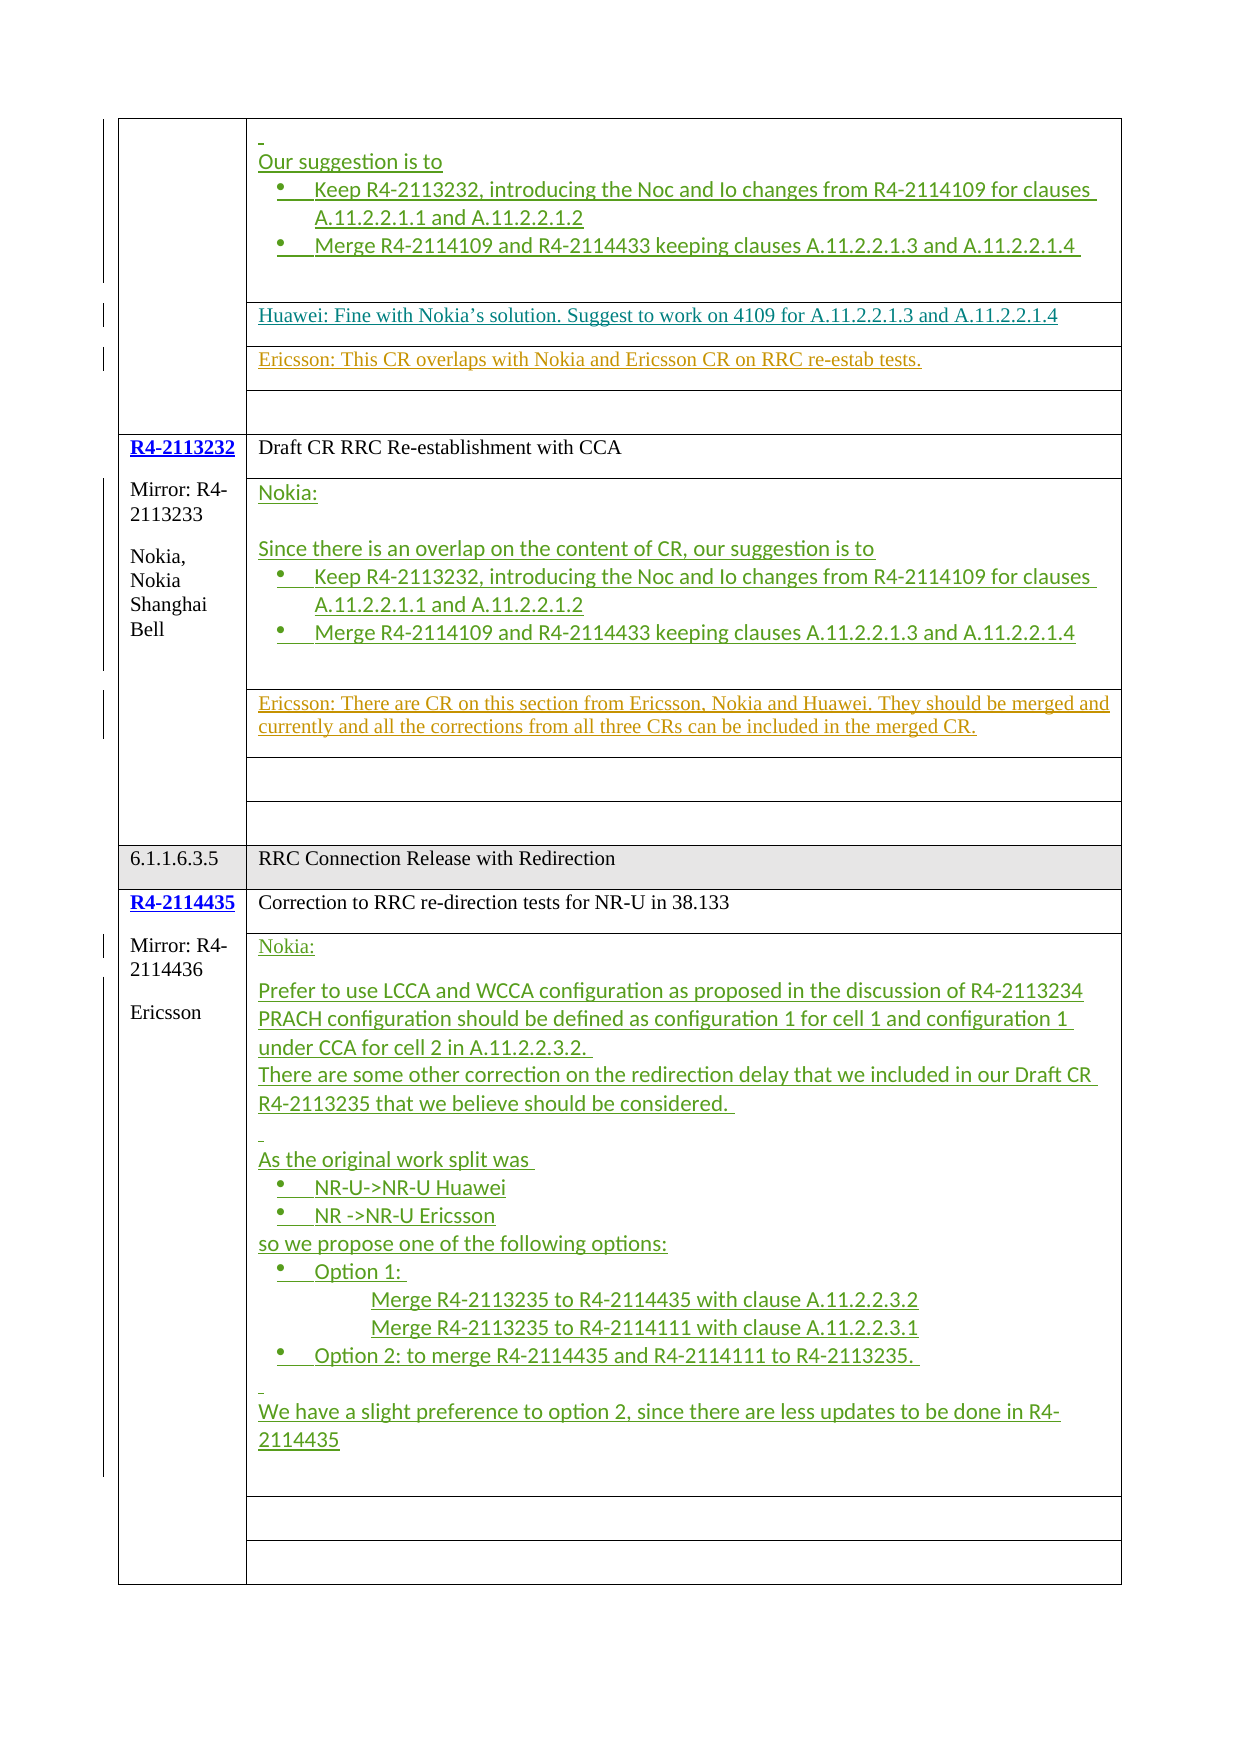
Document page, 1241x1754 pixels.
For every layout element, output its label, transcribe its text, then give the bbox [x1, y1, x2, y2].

table_cell [247, 690, 1121, 757]
table_cell [247, 1497, 1121, 1539]
table_cell 6.1.1.6.3.5 [119, 846, 246, 889]
table_cell [247, 758, 1121, 801]
table_cell R4-2113232 Mirror: R4-2113233 Nokia, Nokia Shanghai Bell [119, 435, 246, 845]
table_cell [247, 303, 1121, 346]
table_cell R4-2114435 Mirror: R4-2114436 Ericsson [119, 890, 246, 1583]
table_cell [247, 119, 1121, 302]
table_cell [247, 391, 1121, 433]
table_cell RRC Connection Release with Redirection [247, 846, 1121, 889]
table_cell [247, 347, 1121, 390]
table_cell [247, 479, 1121, 689]
table_cell Draft CR RRC Re-establishment with CCA [247, 435, 1121, 477]
table_cell [247, 934, 1121, 1496]
table_cell [247, 802, 1121, 845]
table_cell [247, 1541, 1121, 1583]
table_cell Correction to RRC re-direction tests for NR-U in 38.133 [247, 890, 1121, 933]
